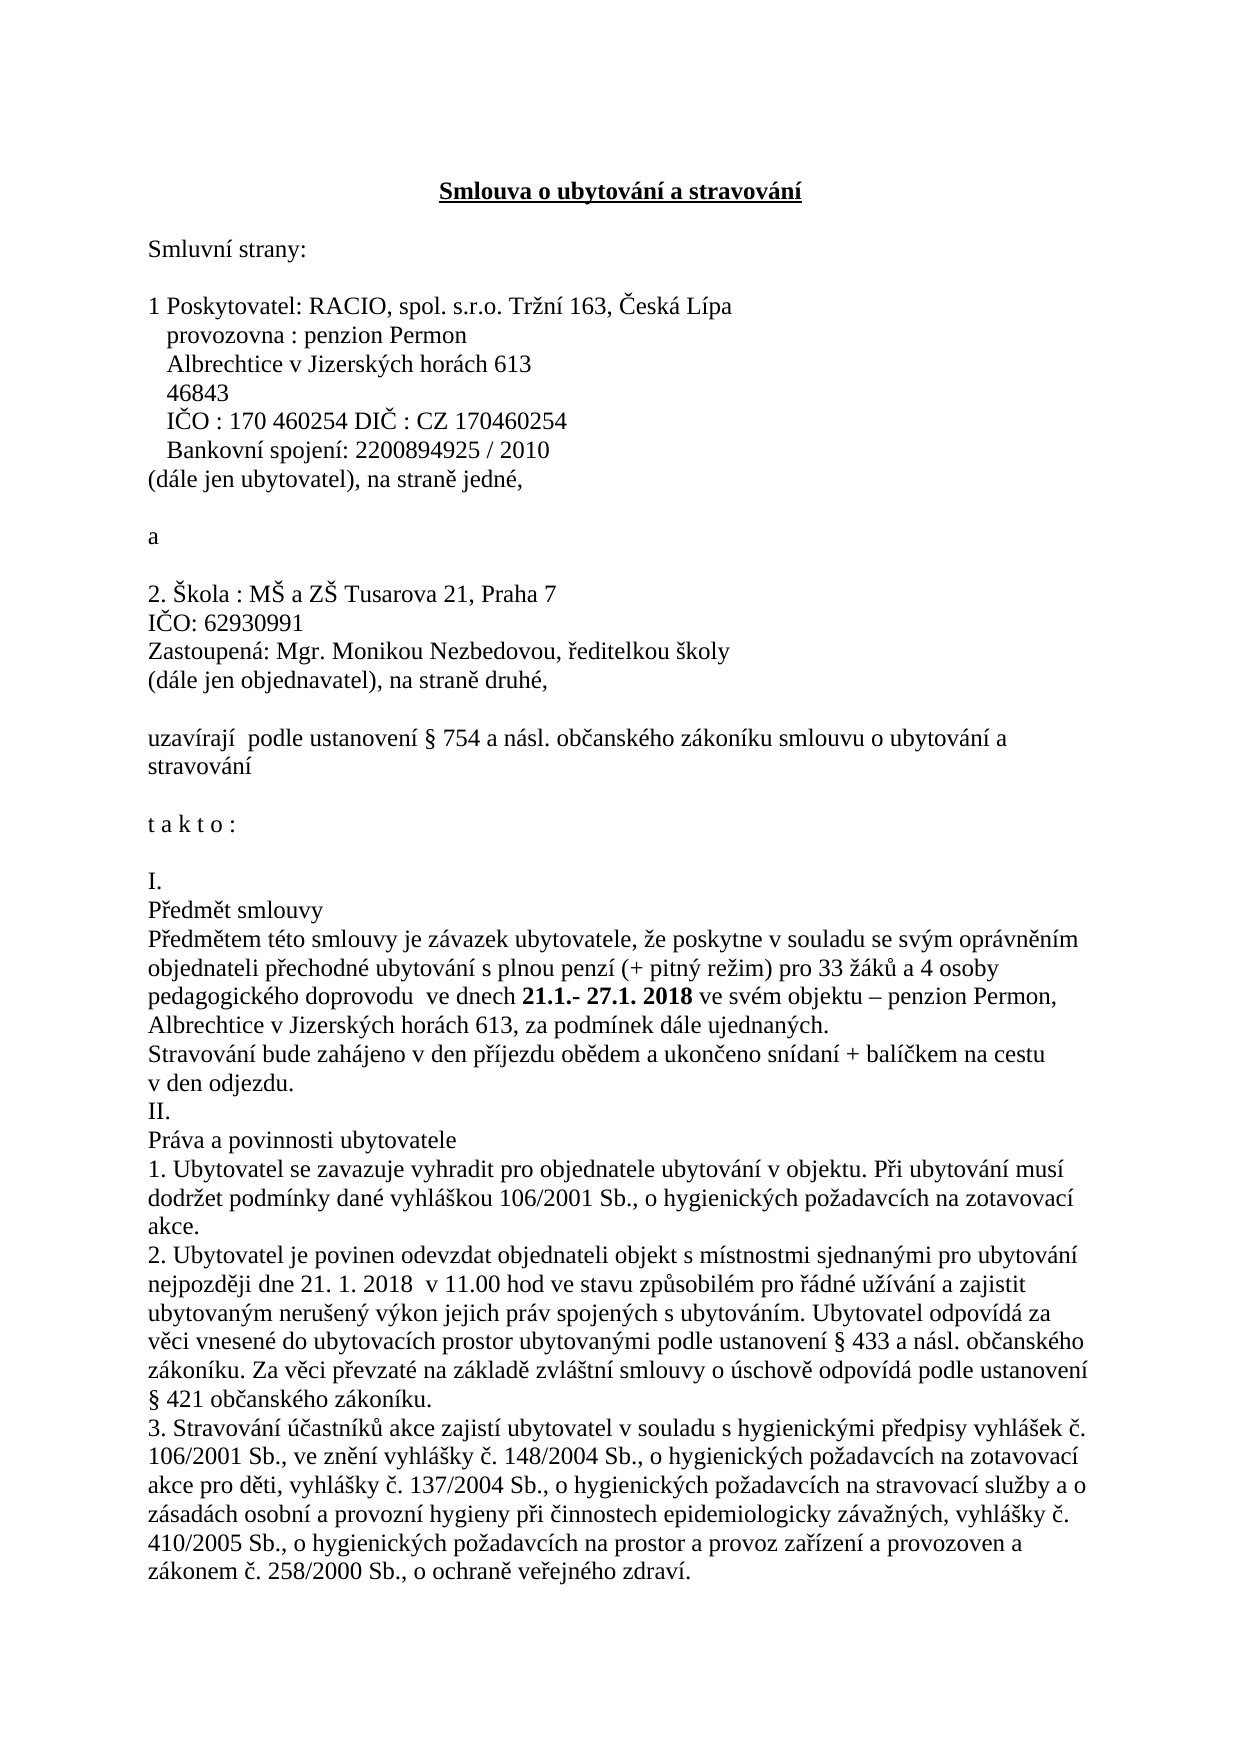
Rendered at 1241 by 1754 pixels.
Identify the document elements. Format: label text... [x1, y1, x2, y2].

text 1 Poskytovatel: RACIO, spol. s.r.o. Tržní 163, Česká Lípa [148, 291, 1093, 320]
text uzavírají podle ustanovení § 754 a násl. občanského zákoníku smlouvu o ubytování a stravování [148, 723, 1093, 780]
text Smluvní strany: [148, 234, 1093, 263]
text Smlouva o ubytování a stravování [148, 176, 1093, 205]
text IČO : 170 460254 DIČ : CZ 170460254 [148, 406, 1093, 435]
text (dále jen ubytovatel), na straně jedné, [148, 464, 1093, 493]
text 2. Ubytovatel je povinen odevzdat objednateli objekt s místnostmi sjednanými pro ubytování nejpozději dne 21. 1. 2018 v 11.00 hod ve stavu způsobilém pro řádné užívání a zajistit ubytovaným nerušený výkon jejich práv spojených s ubytováním. Ubytovatel odpovídá za věci vnesené do ubytovacích prostor ubytovanými podle ustanovení § 433 a násl. občanského zákoníku. Za věci převzaté na základě zvláštní smlouvy o úschově odpovídá podle ustanovení § 421 občanského zákoníku. [148, 1240, 1093, 1413]
text Albrechtice v Jizerských horách 613 [148, 349, 1093, 378]
text Práva a povinnosti ubytovatele [148, 1125, 1093, 1154]
text Stravování bude zahájeno v den příjezdu obědem a ukončeno snídaní + balíčkem na cestu v den odjezdu. [148, 1039, 1093, 1096]
text provozovna : penzion Permon [148, 320, 1093, 349]
text I. [148, 866, 1093, 895]
text 46843 [148, 378, 1093, 406]
text Zastoupená: Mgr. Monikou Nezbedovou, ředitelkou školy [148, 636, 1093, 665]
text 3. Stravování účastníků akce zajistí ubytovatel v souladu s hygienickými předpisy vyhlášek č. 106/2001 Sb., ve znění vyhlášky č. 148/2004 Sb., o hygienických požadavcích na zotavovací akce pro děti, vyhlášky č. 137/2004 Sb., o hygienických požadavcích na stravovací služby a o zásadách osobní a provozní hygieny při činnostech epidemiologicky závažných, vyhlášky č. 410/2005 Sb., o hygienických požadavcích na prostor a provoz zařízení a provozoven a zákonem č. 258/2000 Sb., o ochraně veřejného zdraví. [148, 1413, 1093, 1585]
text t a k t o : [148, 809, 1093, 838]
text Předmětem této smlouvy je závazek ubytovatele, že poskytne v souladu se svým oprávněním objednateli přechodné ubytování s plnou penzí (+ pitný režim) pro 33 žáků a 4 osoby pedagogického doprovodu ve dnech 21.1.- 27.1. 2018 ve svém objektu – penzion Permon, Albrechtice v Jizerských horách 613, za podmínek dále ujednaných. [148, 924, 1093, 1039]
text IČO: 62930991 [148, 608, 1093, 636]
text 2. Škola : MŠ a ZŠ Tusarova 21, Praha 7 [148, 579, 1093, 608]
text (dále jen objednavatel), na straně druhé, [148, 665, 1093, 694]
text Předmět smlouvy [148, 895, 1093, 924]
text II. [148, 1096, 1093, 1125]
text 1. Ubytovatel se zavazuje vyhradit pro objednatele ubytování v objektu. Při ubytování musí dodržet podmínky dané vyhláškou 106/2001 Sb., o hygienických požadavcích na zotavovací akce. [148, 1154, 1093, 1240]
text a [148, 521, 1093, 550]
text Bankovní spojení: 2200894925 / 2010 [148, 435, 1093, 464]
